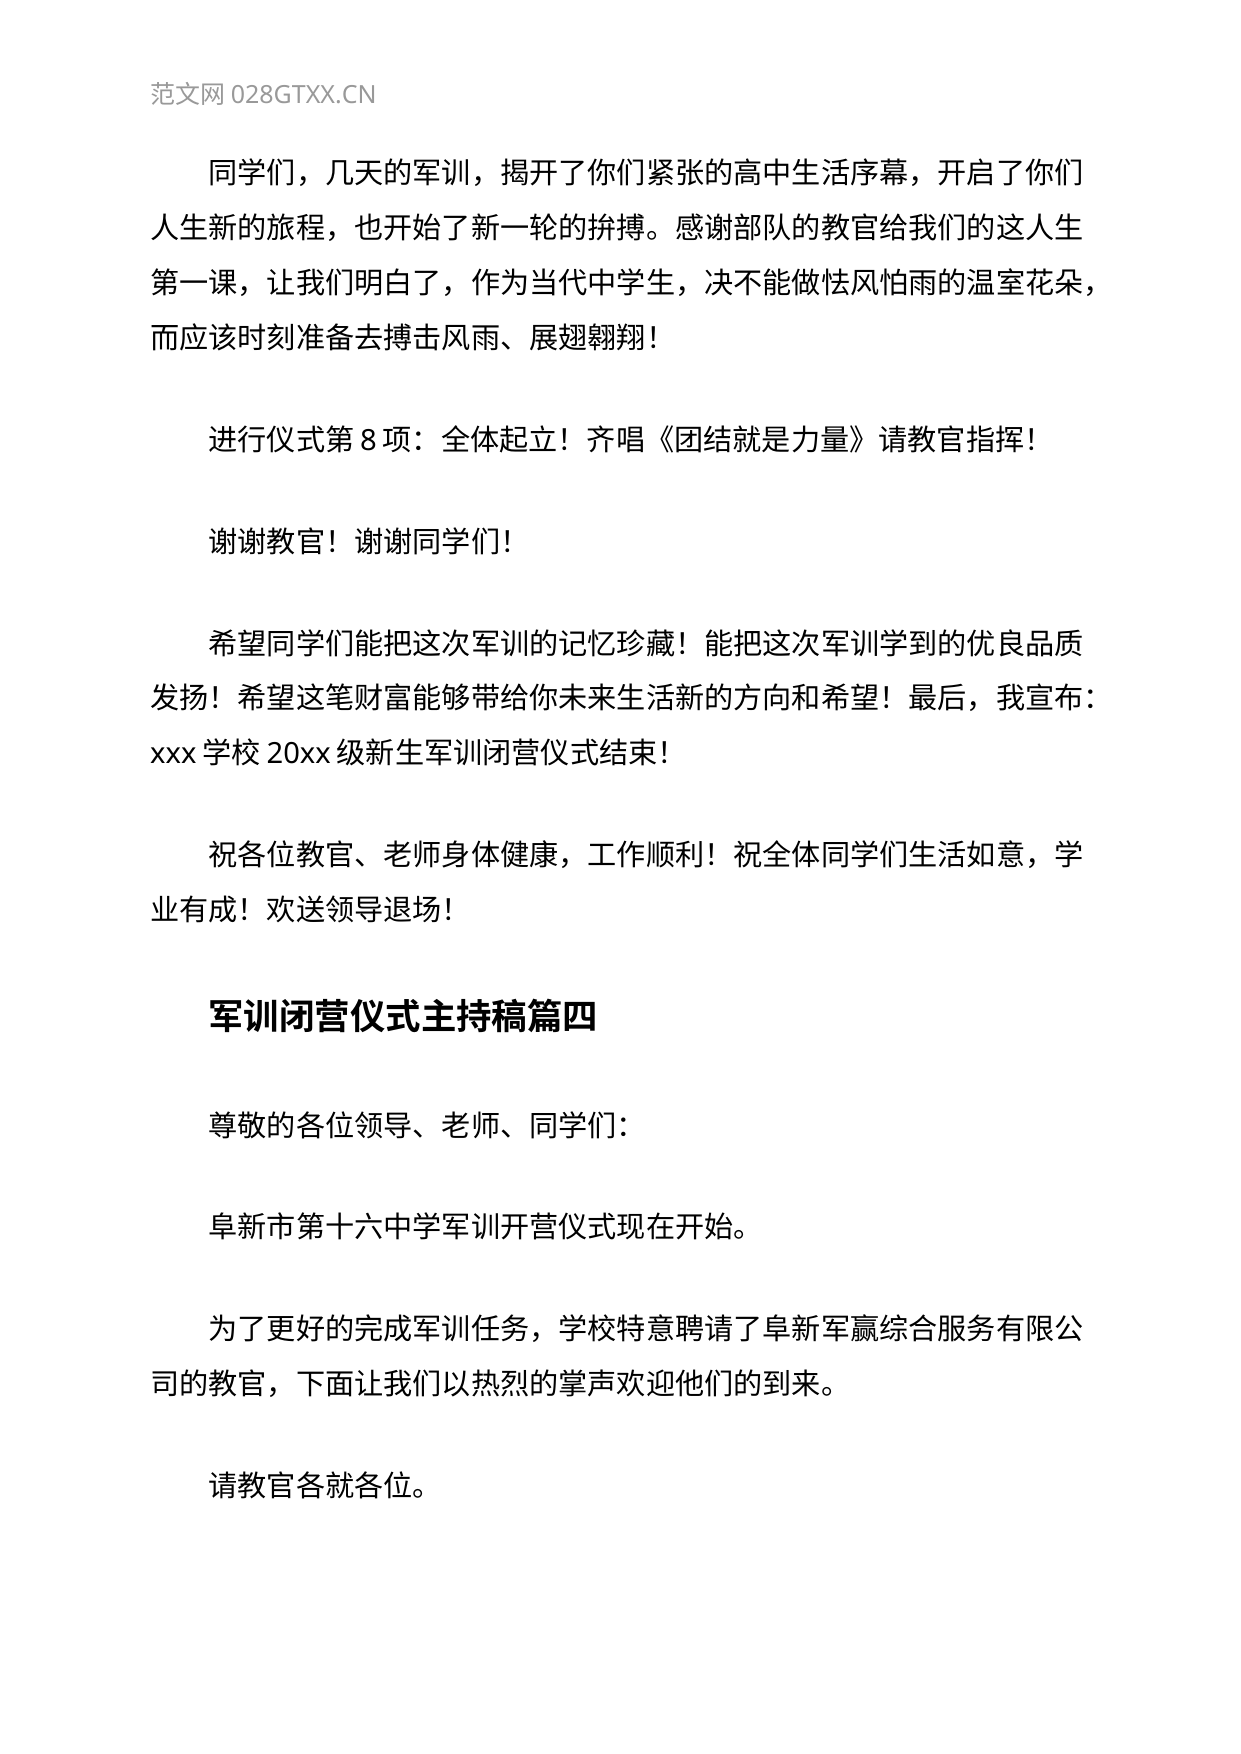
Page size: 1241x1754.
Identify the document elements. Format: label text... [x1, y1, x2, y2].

text 祝各位教官、老师身体健康，工作顺利！祝全体同学们生活如意，学业有成！欢送领导退场！ [150, 832, 1090, 929]
text 尊敬的各位领导、老师、同学们： [150, 1102, 1090, 1144]
text 为了更好的完成军训任务，学校特意聘请了阜新军赢综合服务有限公司的教官，下面让我们以热烈的掌声欢迎他们的到来。 [150, 1306, 1090, 1403]
text 希望同学们能把这次军训的记忆珍藏！能把这次军训学到的优良品质发扬！希望这笔财富能够带给你未来生活新的方向和希望！最后，我宣布：xxx学校20xx级新生军训闭营仪式结束！ [150, 620, 1090, 772]
text 请教官各就各位。 [150, 1462, 1090, 1504]
text 军训闭营仪式主持稿篇四 [150, 989, 1090, 1040]
text 同学们，几天的军训，揭开了你们紧张的高中生活序幕，开启了你们人生新的旅程，也开始了新一轮的拚搏。感谢部队的教官给我们的这人生第一课，让我们明白了，作为当代中学生，决不能做怯风怕雨的温室花朵，而应该时刻准备去搏击风雨、展翅翱翔！ [150, 150, 1090, 357]
text 阜新市第十六中学军训开营仪式现在开始。 [150, 1204, 1090, 1246]
text 谢谢教官！谢谢同学们！ [150, 518, 1090, 561]
text 进行仪式第8项：全体起立！齐唱《团结就是力量》请教官指挥！ [150, 416, 1090, 459]
